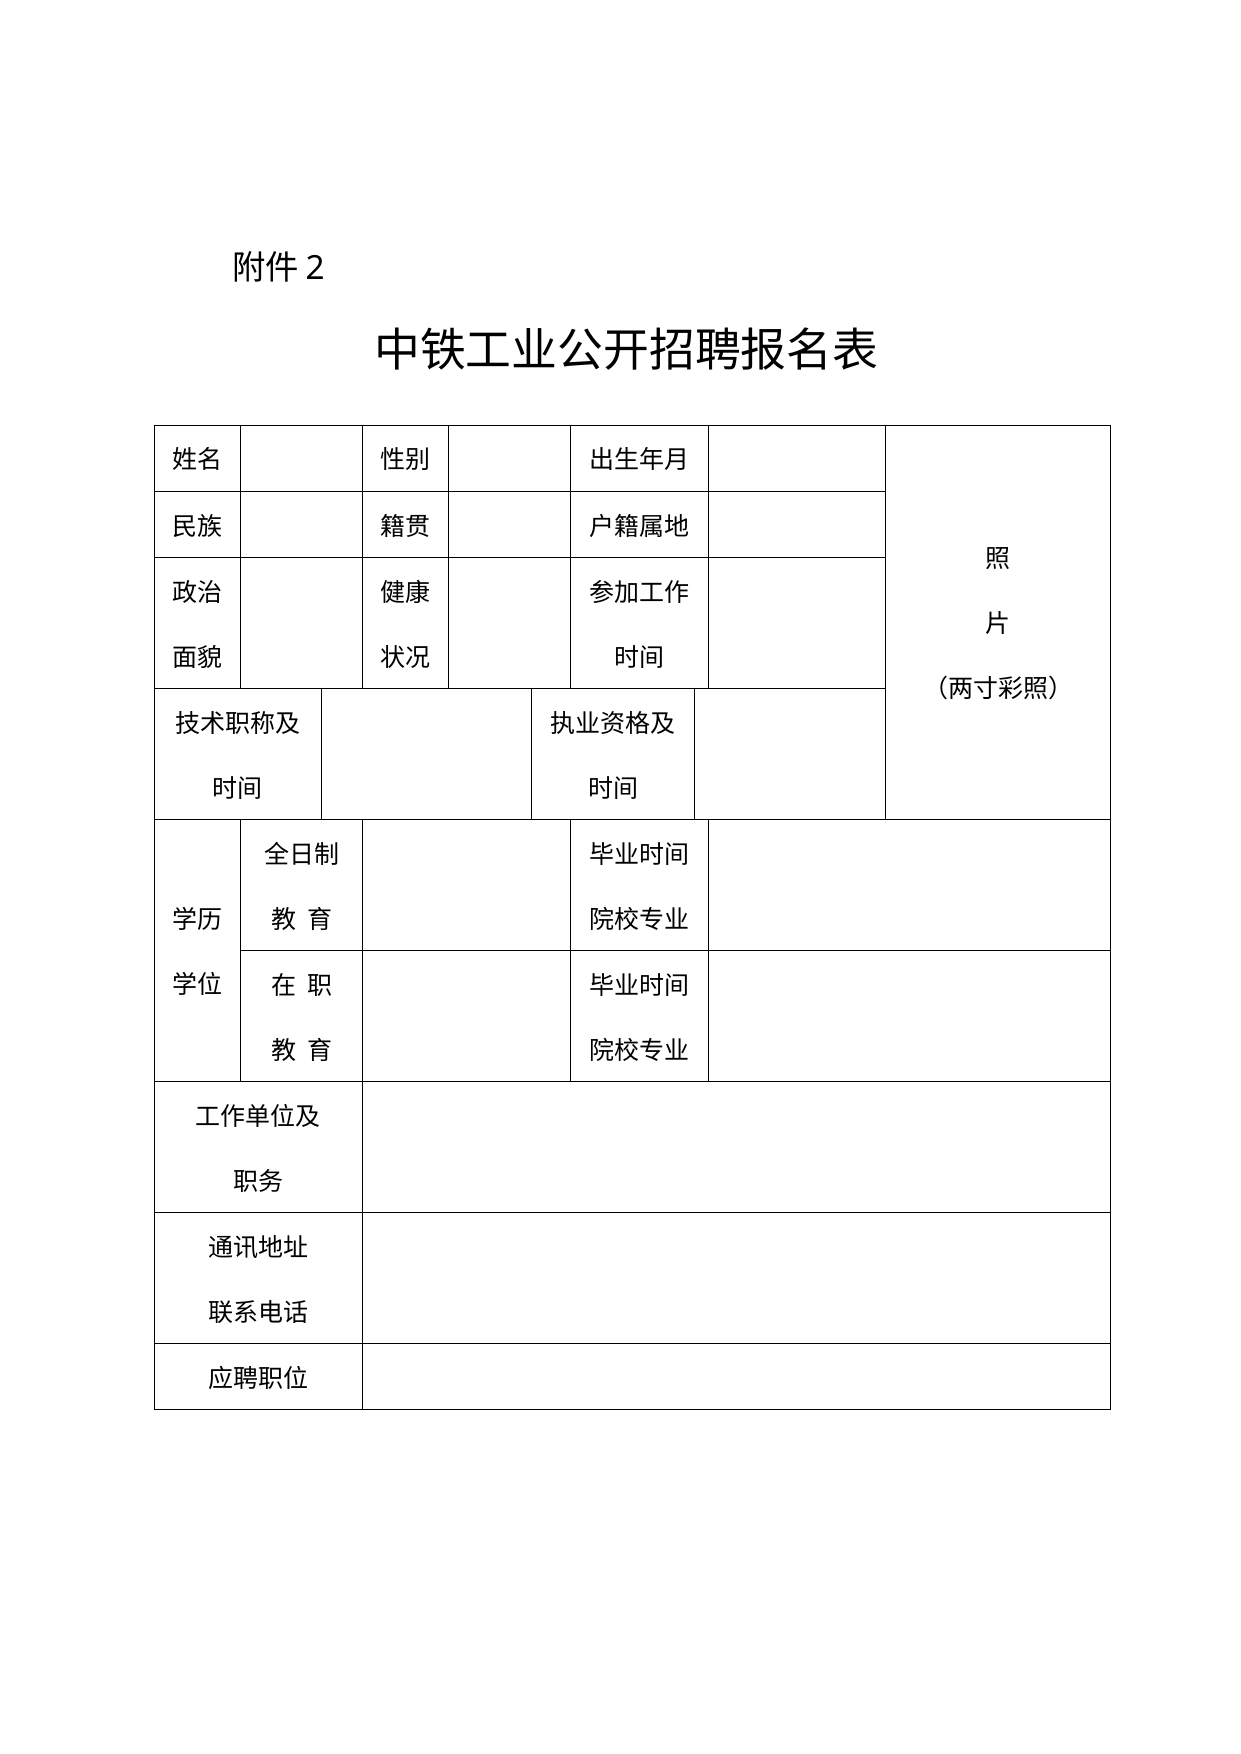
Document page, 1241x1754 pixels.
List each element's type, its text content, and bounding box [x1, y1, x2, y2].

table_cell [709, 951, 1110, 1081]
table_header 照 片 （两寸彩照） [886, 426, 1110, 819]
text 附件2 [165, 233, 1087, 298]
table_cell 参加工作 时间 [571, 558, 708, 688]
table_cell 政治面貌 [155, 558, 240, 688]
table_cell 毕业时间 院校专业 [571, 820, 708, 950]
table_cell [449, 558, 570, 688]
table_cell [322, 689, 531, 819]
table_cell [709, 492, 885, 557]
table_header [449, 426, 570, 491]
table_cell [709, 558, 885, 688]
table_header 出生年月 [571, 426, 708, 491]
table_header [709, 426, 885, 491]
table_cell 应聘职位 [155, 1344, 362, 1409]
table_cell 工作单位及 职务 [155, 1082, 362, 1212]
table_cell 通讯地址 联系电话 [155, 1213, 362, 1343]
text 中铁工业公开招聘报名表 [165, 298, 1087, 395]
table_cell [363, 1213, 1110, 1343]
table_cell [709, 820, 1110, 950]
table_cell [363, 1344, 1110, 1409]
table_cell 健康 状况 [363, 558, 448, 688]
table_header [241, 426, 362, 491]
table_cell 学历学位 [155, 820, 240, 1081]
table_cell [363, 820, 570, 950]
table_cell 在 职 教 育 [241, 951, 362, 1081]
table_cell [449, 492, 570, 557]
table_cell [241, 558, 362, 688]
table_cell [241, 492, 362, 557]
table_cell 籍贯 [363, 492, 448, 557]
table_cell [695, 689, 885, 819]
table_cell 毕业时间 院校专业 [571, 951, 708, 1081]
table_cell 全日制 教 育 [241, 820, 362, 950]
table_header 姓名 [155, 426, 240, 491]
table_cell [363, 1082, 1110, 1212]
table_cell 技术职称及时间 [155, 689, 321, 819]
table_cell [363, 951, 570, 1081]
table_cell 执业资格及时间 [532, 689, 694, 819]
table_cell 民族 [155, 492, 240, 557]
table_header 性别 [363, 426, 448, 491]
table_cell 户籍属地 [571, 492, 708, 557]
